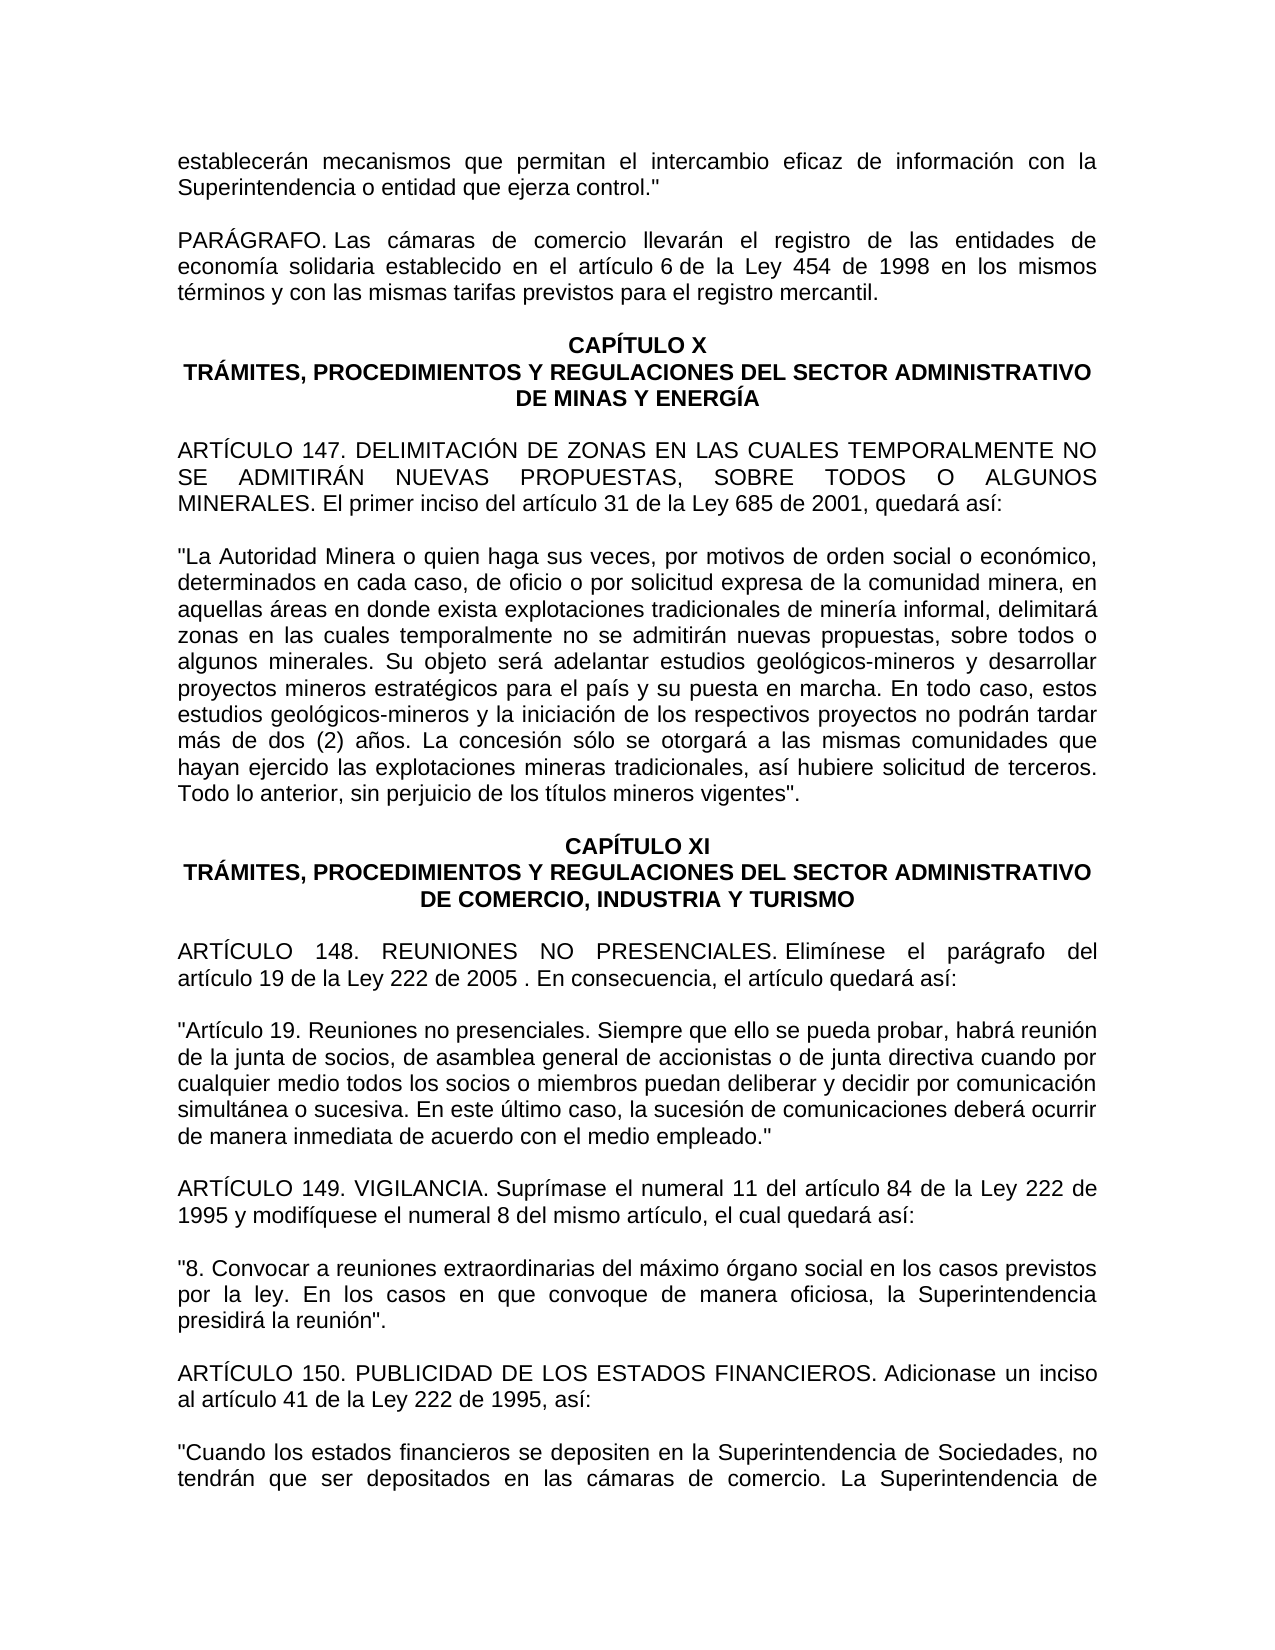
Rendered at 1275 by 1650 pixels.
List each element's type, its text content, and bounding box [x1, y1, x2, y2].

text ARTÍCULO 150. PUBLICIDAD DE LOS ESTADOS FINANCIEROS. Adicionase un inciso al artículo 41 de la Ley 222 de 1995, así: [177, 1360, 1098, 1413]
text "8. Convocar a reuniones extraordinarias del máximo órgano social en los casos previstos por la ley. En los casos en que convoque de manera oficiosa, la Superintendencia presidirá la reunión". [177, 1254, 1098, 1333]
text TRÁMITES, PROCEDIMIENTOS Y REGULACIONES DEL SECTOR ADMINISTRATIVO DE COMERCIO, INDUSTRIA Y TURISMO [177, 859, 1098, 912]
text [177, 1439, 1098, 1492]
text ARTÍCULO 149. VIGILANCIA. Suprímase el numeral 11 del artículo 84 de la Ley 222 de 1995 y modifíquese el numeral 8 del mismo artículo, el cual quedará así: [177, 1175, 1098, 1228]
text "Artículo 19. Reuniones no presenciales. Siempre que ello se pueda probar, habrá reunión de la junta de socios, de asamblea general de accionistas o de junta directiva cuando por cualquier medio todos los socios o miembros puedan deliberar y decidir por comunicación simultánea o sucesiva. En este último caso, la sucesión de comunicaciones deberá ocurrir de manera inmediata de acuerdo con el medio empleado." [177, 1017, 1098, 1149]
text PARÁGRAFO. Las cámaras de comercio llevarán el registro de las entidades de economía solidaria establecido en el artículo 6 de la Ley 454 de 1998 en los mismos términos y con las mismas tarifas previstos para el registro mercantil. [177, 227, 1098, 306]
text ARTÍCULO 147. DELIMITACIÓN DE ZONAS EN LAS CUALES TEMPORALMENTE NO SE ADMITIRÁN NUEVAS PROPUESTAS, SOBRE TODOS O ALGUNOS MINERALES. El primer inciso del artículo 31 de la Ley 685 de 2001, quedará así: [177, 437, 1098, 517]
text CAPÍTULO X [177, 332, 1098, 358]
text CAPÍTULO XI [177, 833, 1098, 859]
text ARTÍCULO 148. REUNIONES NO PRESENCIALES. Elimínese el parágrafo del artículo 19 de la Ley 222 de 2005 . En consecuencia, el artículo quedará así: [177, 938, 1098, 991]
text TRÁMITES, PROCEDIMIENTOS Y REGULACIONES DEL SECTOR ADMINISTRATIVO DE MINAS Y ENERGÍA [177, 358, 1098, 411]
text "La Autoridad Minera o quien haga sus veces, por motivos de orden social o económico, determinados en cada caso, de oficio o por solicitud expresa de la comunidad minera, en aquellas áreas en donde exista explotaciones tradicionales de minería informal, delimitará zonas en las cuales temporalmente no se admitirán nuevas propuestas, sobre todos o algunos minerales. Su objeto será adelantar estudios geológicos-mineros y desarrollar proyectos mineros estratégicos para el país y su puesta en marcha. En todo caso, estos estudios geológicos-mineros y la iniciación de los respectivos proyectos no podrán tardar más de dos (2) años. La concesión sólo se otorgará a las mismas comunidades que hayan ejercido las explotaciones mineras tradicionales, así hubiere solicitud de terceros. Todo lo anterior, sin perjuicio de los títulos mineros vigentes". [177, 543, 1098, 806]
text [177, 148, 1098, 200]
